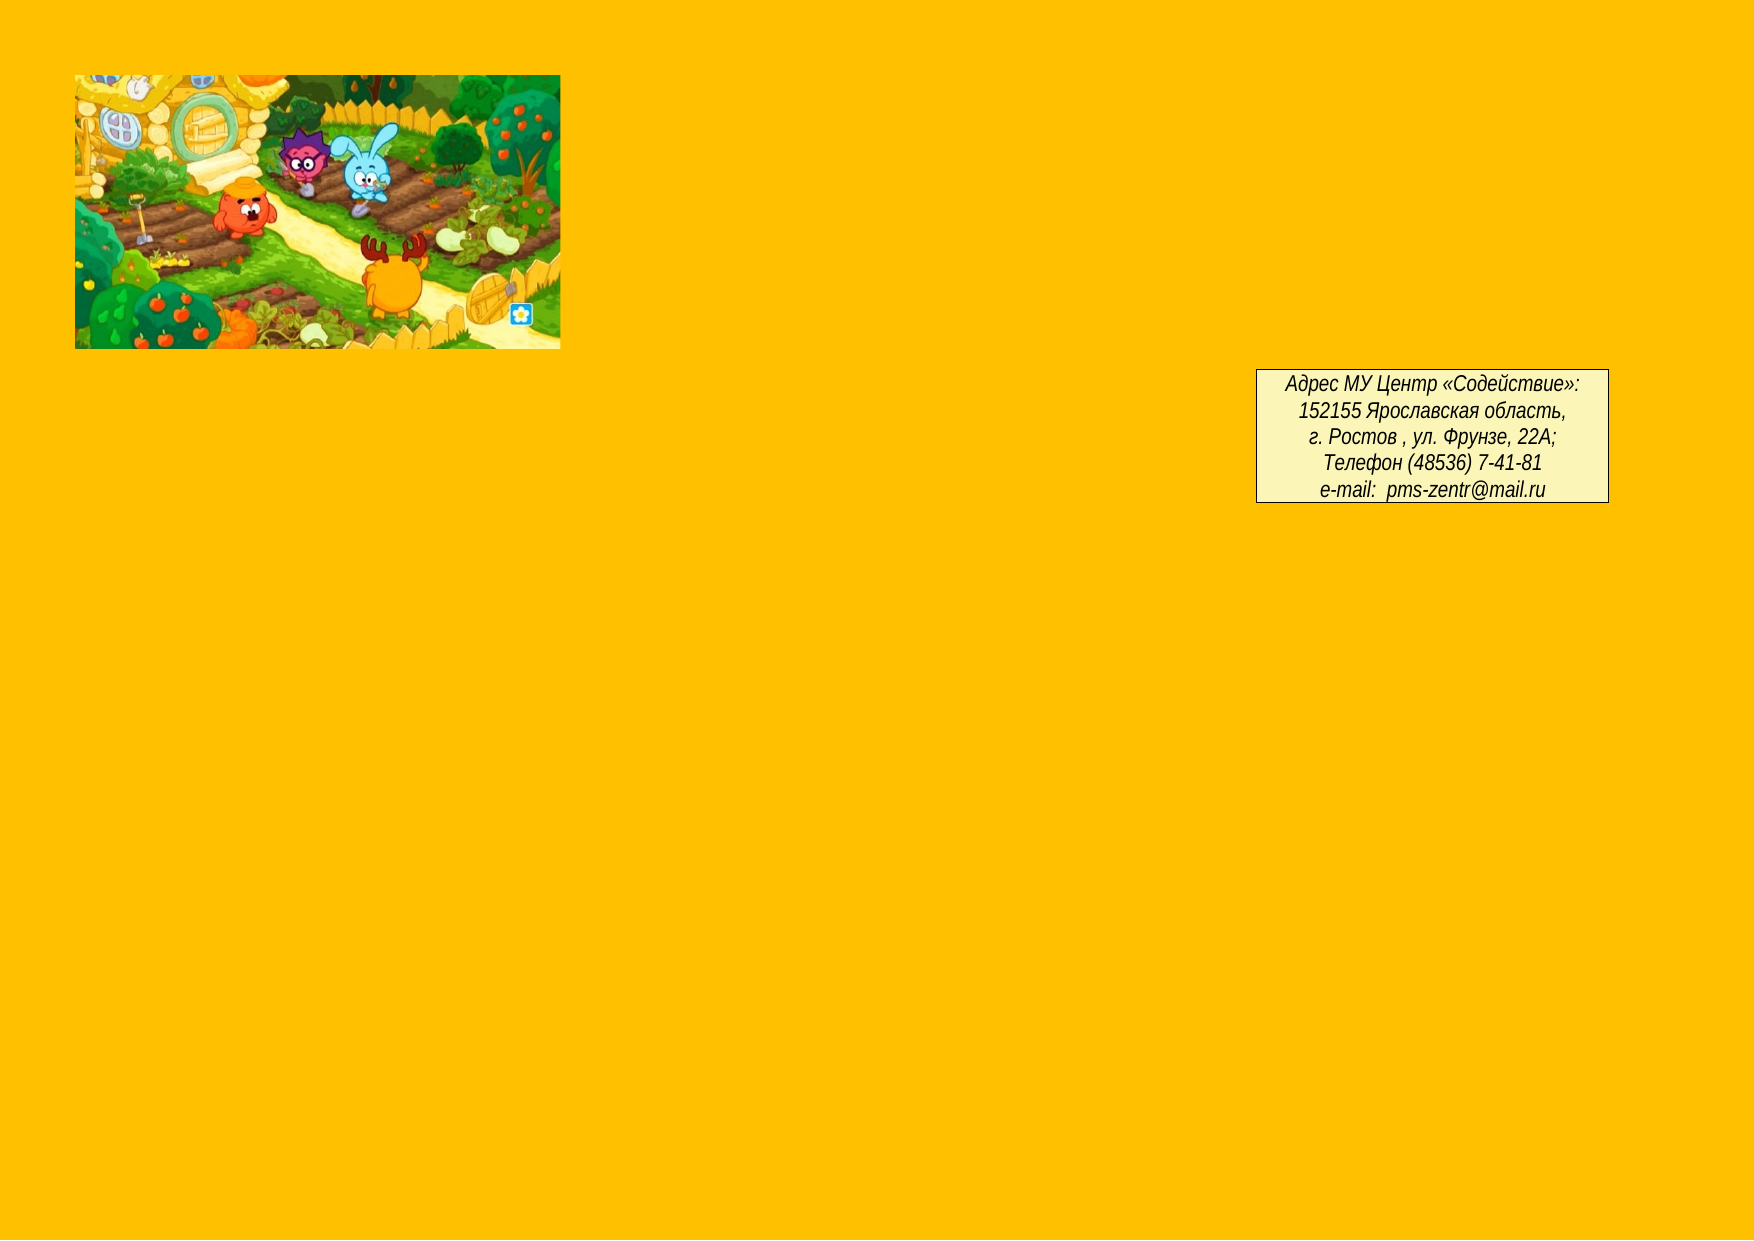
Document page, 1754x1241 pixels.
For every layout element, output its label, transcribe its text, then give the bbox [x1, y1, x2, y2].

picture [75, 75, 561, 349]
table_header Адрес МУ Центр «Содействие»: 152155 Ярославская область, г. Ростов , ул. Фрунзе, 22А; Телефон (48536) 7-41-81 e-mail: pms-zentr@mail.ru [1257, 370, 1608, 502]
